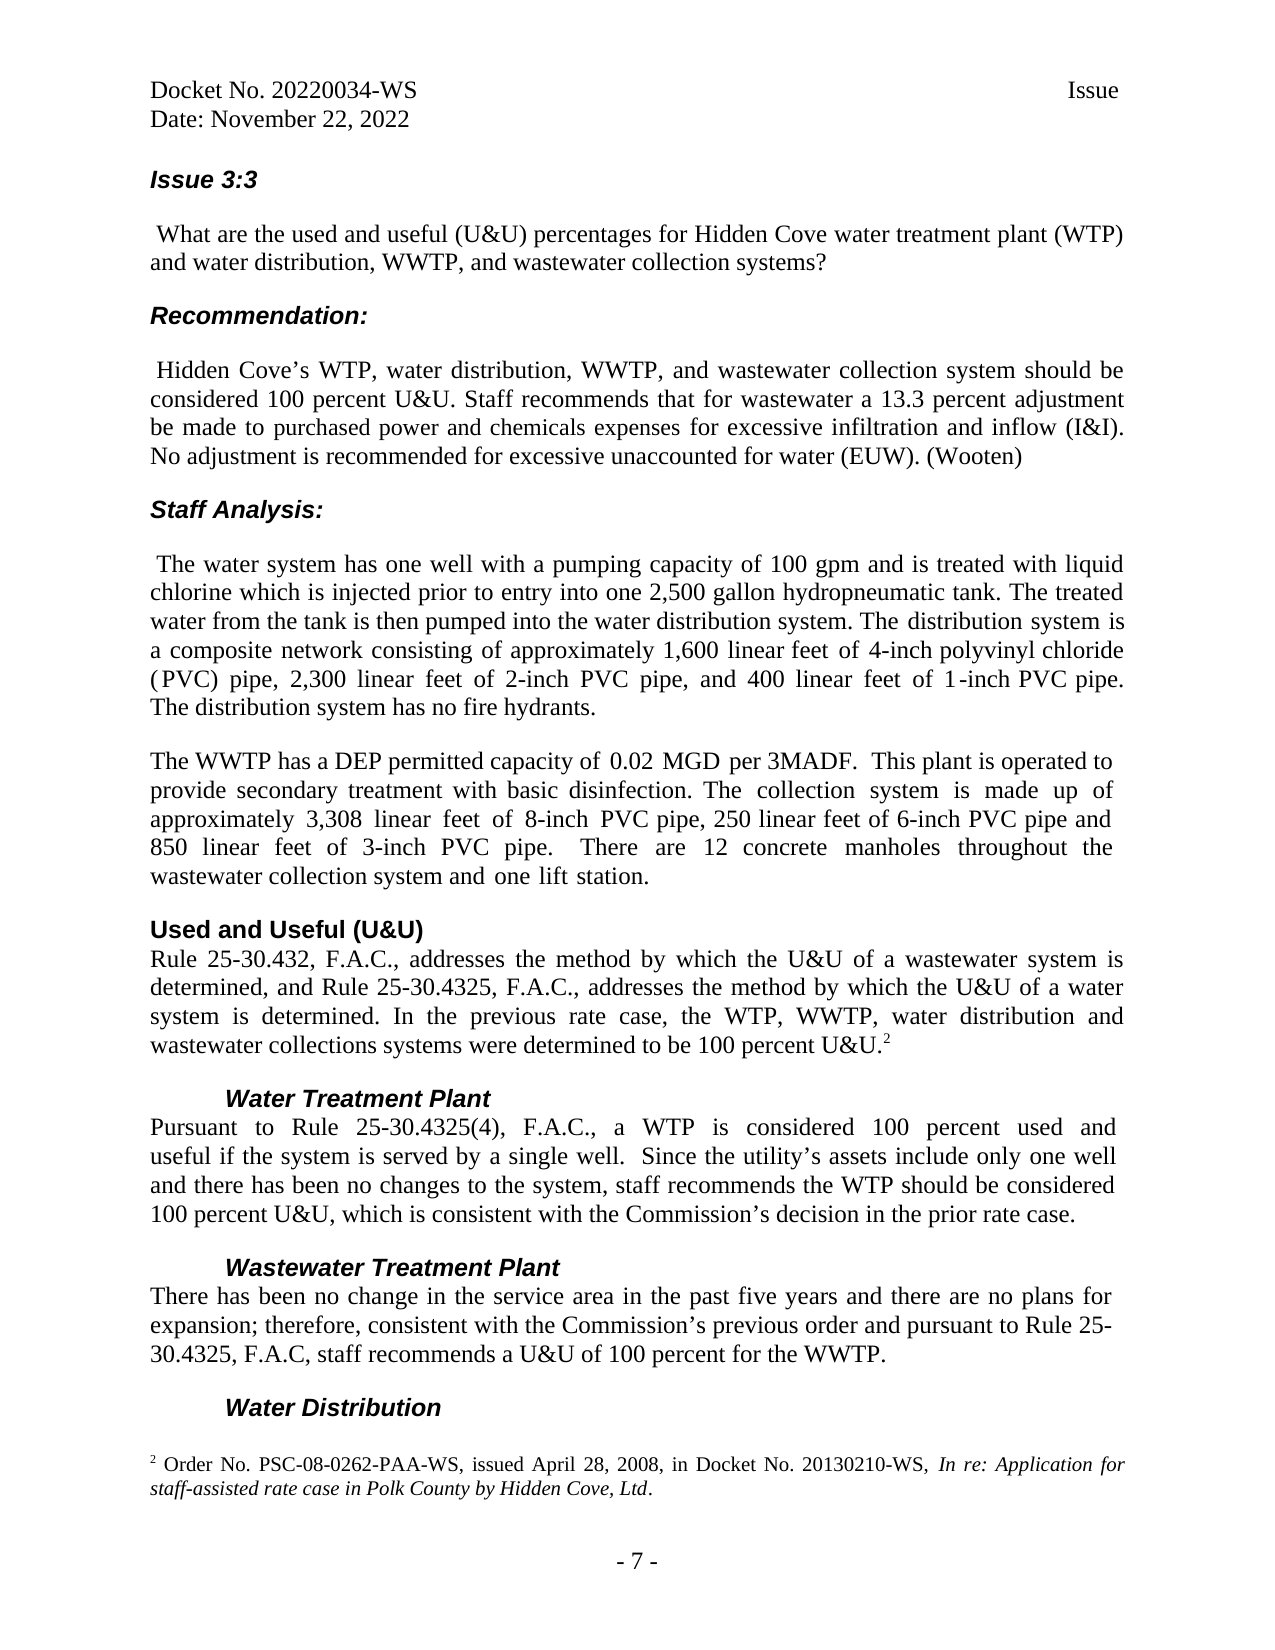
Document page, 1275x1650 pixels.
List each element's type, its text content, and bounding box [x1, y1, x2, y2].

text Hidden Cove’s WTP, water distribution, WWTP, and wastewater collection system should be considered 100 percent U&U. Staff recommends that for wastewater a 13.3 percent adjustment be made to purchased power and chemicals expenses for excessive infiltration and inflow (I&I). No adjustment is recommended for excessive unaccounted for water (EUW). (Wooten) [150, 355, 1125, 470]
subtitle Recommendation: [150, 301, 1125, 330]
text Pursuant to Rule 25-30.4325(4), F.A.C., a WTP is considered 100 percent used and useful if the system is served by a single well. Since the utility’s assets include only one well and there has been no changes to the system, staff recommends the WTP should be considered 100 percent U&U, which is consistent with the Commission’s decision in the prior rate case. [150, 1112, 1116, 1227]
text Rule 25-30.432, F.A.C., addresses the method by which the U&U of a wastewater system is determined, and Rule 25-30.4325, F.A.C., addresses the method by which the U&U of a water system is determined. In the previous rate case, the WTP, WWTP, water distribution and wastewater collections systems were determined to be 100 percent U&U. [150, 944, 1125, 1059]
text The WWTP has a DEP permitted capacity of 0.02 MGD per 3MADF. This plant is operated to provide secondary treatment with basic disinfection. The collection system is made up of approximately 3,308 linear feet of 8-inch PVC pipe, 250 linear feet of 6-inch PVC pipe and 850 linear feet of 3-inch PVC pipe. There are 12 concrete manholes throughout the wastewater collection system and one lift station. [150, 746, 1113, 890]
text There has been no change in the service area in the past five years and there are no plans for expansion; therefore, consistent with the Commission’s previous order and pursuant to Rule 25-30.4325, F.A.C, staff recommends a U&U of 100 percent for the WWTP. [150, 1281, 1113, 1367]
subtitle Water Treatment Plant [225, 1084, 1125, 1112]
subtitle Used and Useful (U&U) [150, 915, 1125, 944]
text The water system has one well with a pumping capacity of 100 gpm and is treated with liquid chlorine which is injected prior to entry into one 2,500 gallon hydropneumatic tank. The treated water from the tank is then pumped into the water distribution system. The distribution system is a composite network consisting of approximately 1,600 linear feet of 4-inch polyvinyl chloride (PVC) pipe, 2,300 linear feet of 2-inch PVC pipe, and 400 linear feet of 1-inch PVC pipe. The distribution system has no fire hydrants. [150, 549, 1125, 721]
subtitle Staff Analysis: [150, 495, 1125, 524]
text What are the used and useful (U&U) percentages for Hidden Cove water treatment plant (WTP) and water distribution, WWTP, and wastewater collection systems? [150, 219, 1125, 276]
subtitle Water Distribution [225, 1392, 1125, 1421]
subtitle Wastewater Treatment Plant [225, 1252, 1125, 1281]
